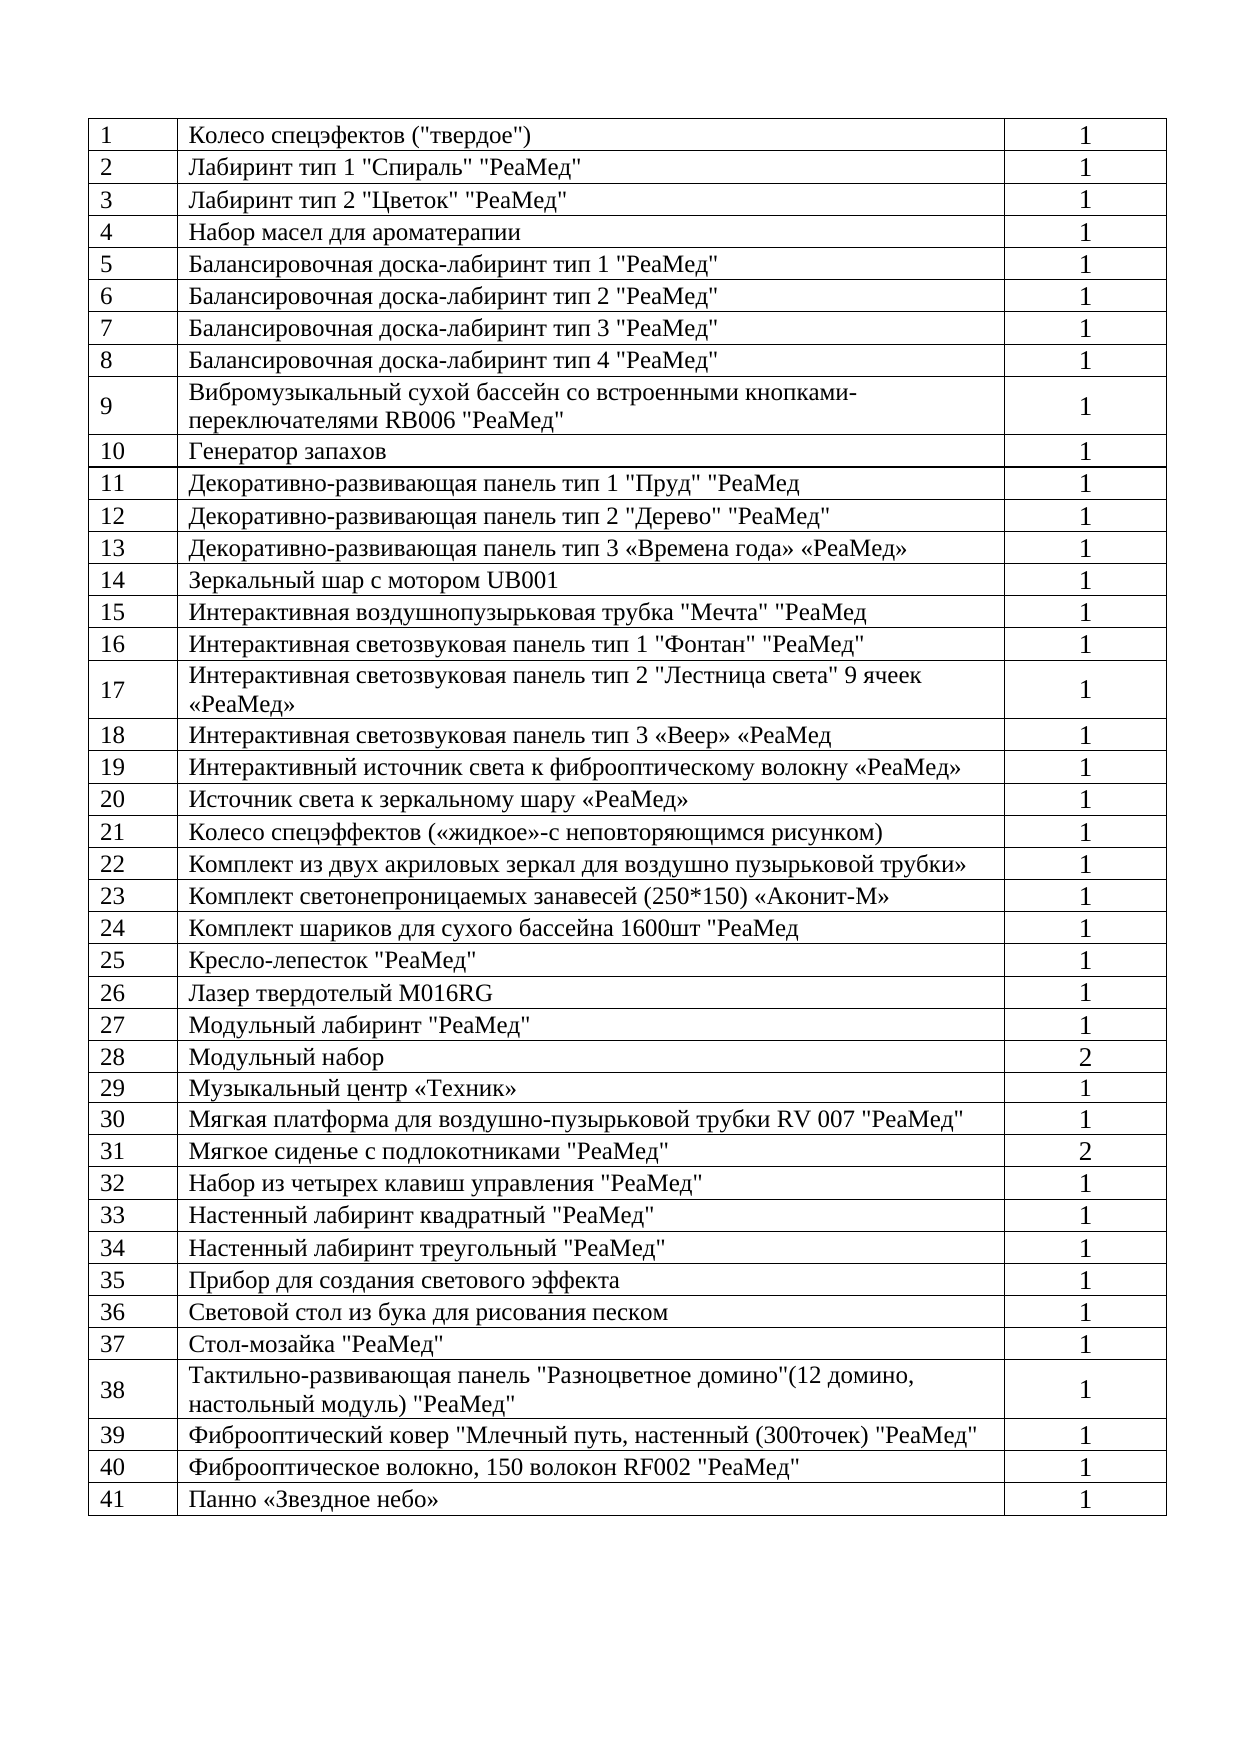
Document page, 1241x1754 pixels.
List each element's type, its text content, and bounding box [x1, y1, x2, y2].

table_cell 1 [1005, 312, 1166, 343]
table_cell 17 [89, 661, 177, 718]
table_cell 41 [89, 1483, 177, 1514]
table_cell 28 [89, 1041, 177, 1072]
table_cell 1 [1005, 751, 1166, 782]
table_cell Балансировочная доска-лабиринт тип 2 "РеаМед" [178, 280, 1004, 311]
table_cell 1 [1005, 1167, 1166, 1198]
table_cell 1 [1005, 468, 1166, 498]
table_cell 1 [1005, 1073, 1166, 1102]
table_cell 31 [89, 1135, 177, 1166]
table_cell 14 [89, 564, 177, 595]
table_cell 29 [89, 1073, 177, 1102]
table_cell 1 [1005, 345, 1166, 376]
table_cell 10 [89, 435, 177, 466]
table_cell 1 [1005, 912, 1166, 943]
table_cell Лабиринт тип 1 "Спираль" "РеаМед" [178, 151, 1004, 182]
table_cell Световой стол из бука для рисования песком [178, 1296, 1004, 1327]
table_cell 1 [1005, 977, 1166, 1008]
table_cell 1 [1005, 532, 1166, 563]
table_cell 1 [1005, 1200, 1166, 1231]
table_cell 1 [1005, 1103, 1166, 1134]
table_cell Генератор запахов [178, 435, 1004, 466]
table_cell 7 [89, 312, 177, 343]
table_cell 1 [1005, 1009, 1166, 1040]
table_cell Фиброоптический ковер "Млечный путь, настенный (300точек) "РеаМед" [178, 1419, 1004, 1450]
table_cell Модульный лабиринт "РеаМед" [178, 1009, 1004, 1040]
table_cell Лазер твердотелый М016RG [178, 977, 1004, 1008]
table_cell 40 [89, 1451, 177, 1482]
table_cell 27 [89, 1009, 177, 1040]
table_cell 1 [1005, 1296, 1166, 1327]
table_cell 1 [1005, 500, 1166, 531]
table_cell 1 [1005, 435, 1166, 466]
table_cell Стол-мозайка "РеаМед" [178, 1328, 1004, 1359]
table_cell 37 [89, 1328, 177, 1359]
table_cell 18 [89, 719, 177, 750]
table_cell 1 [1005, 661, 1166, 718]
table_cell 1 [1005, 1483, 1166, 1514]
table_cell 1 [1005, 1360, 1166, 1418]
table_cell 21 [89, 816, 177, 847]
table_cell Мягкое сиденье с подлокотниками "РеаМед" [178, 1135, 1004, 1166]
table_cell 34 [89, 1232, 177, 1263]
table_cell 1 [1005, 564, 1166, 595]
table_cell 33 [89, 1200, 177, 1231]
table_cell 2 [89, 151, 177, 182]
table_cell 20 [89, 784, 177, 814]
table_cell 24 [89, 912, 177, 943]
table_cell Лабиринт тип 2 "Цветок" "РеаМед" [178, 184, 1004, 215]
table_cell 1 [1005, 151, 1166, 182]
table_cell Источник света к зеркальному шару «РеаМед» [178, 784, 1004, 814]
table_cell Зеркальный шар с мотором UB001 [178, 564, 1004, 595]
table_cell Кресло-лепесток "РеаМед" [178, 944, 1004, 976]
table_cell 22 [89, 848, 177, 879]
table_cell 1 [1005, 1328, 1166, 1359]
table_cell Комплект шариков для сухого бассейна 1600шт "РеаМед [178, 912, 1004, 943]
table_cell Настенный лабиринт квадратный "РеаМед" [178, 1200, 1004, 1231]
table_cell 3 [89, 184, 177, 215]
table_cell 35 [89, 1264, 177, 1295]
table_cell 1 [1005, 784, 1166, 814]
table_cell 23 [89, 880, 177, 911]
table_cell 5 [89, 248, 177, 279]
table_cell 1 [1005, 216, 1166, 247]
table_cell 38 [89, 1360, 177, 1418]
table_cell Настенный лабиринт треугольный "РеаМед" [178, 1232, 1004, 1263]
table_cell Вибромузыкальный сухой бассейн со встроенными кнопками-переключателями RB006 "РеаМед" [178, 377, 1004, 434]
table_cell 1 [1005, 1264, 1166, 1295]
table_cell 39 [89, 1419, 177, 1450]
table_cell 1 [1005, 816, 1166, 847]
table_cell Набор масел для ароматерапии [178, 216, 1004, 247]
table_cell Балансировочная доска-лабиринт тип 4 "РеаМед" [178, 345, 1004, 376]
table_cell Фиброоптическое волокно, 150 волокон RF002 "РеаМед" [178, 1451, 1004, 1482]
table_cell Набор из четырех клавиш управления "РеаМед" [178, 1167, 1004, 1198]
table_cell Прибор для создания светового эффекта [178, 1264, 1004, 1295]
table_cell 16 [89, 628, 177, 659]
table_cell Тактильно-развивающая панель "Разноцветное домино"(12 домино, настольный модуль) "РеаМед" [178, 1360, 1004, 1418]
table_cell 1 [89, 119, 177, 150]
table_cell 15 [89, 596, 177, 627]
table_cell Интерактивная светозвуковая панель тип 1 "Фонтан" "РеаМед" [178, 628, 1004, 659]
table_cell Комплект светонепроницаемых занавесей (250*150) «Аконит-М» [178, 880, 1004, 911]
table_cell 1 [1005, 248, 1166, 279]
table_cell 26 [89, 977, 177, 1008]
table_cell 1 [1005, 719, 1166, 750]
table_cell Панно «Звездное небо» [178, 1483, 1004, 1514]
table_cell Модульный набор [178, 1041, 1004, 1072]
table_cell 2 [1005, 1041, 1166, 1072]
table_cell Музыкальный центр «Техник» [178, 1073, 1004, 1102]
table_cell 1 [1005, 628, 1166, 659]
table_cell Интерактивная светозвуковая панель тип 3 «Веер» «РеаМед [178, 719, 1004, 750]
table_cell 4 [89, 216, 177, 247]
table_cell 11 [89, 468, 177, 498]
table_cell Декоративно-развивающая панель тип 3 «Времена года» «РеаМед» [178, 532, 1004, 563]
table_cell 32 [89, 1167, 177, 1198]
table_cell 8 [89, 345, 177, 376]
table_cell 1 [1005, 1451, 1166, 1482]
table_cell Колесо спецэффектов («жидкое»-с неповторяющимся рисунком) [178, 816, 1004, 847]
table_cell 9 [89, 377, 177, 434]
table_cell 1 [1005, 119, 1166, 150]
table_cell 1 [1005, 596, 1166, 627]
table_cell 19 [89, 751, 177, 782]
table_cell Интерактивная воздушнопузырьковая трубка "Мечта" "РеаМед [178, 596, 1004, 627]
table_cell 1 [1005, 377, 1166, 434]
table_cell 1 [1005, 944, 1166, 976]
table_cell 2 [1005, 1135, 1166, 1166]
table_cell 30 [89, 1103, 177, 1134]
table_cell 1 [1005, 848, 1166, 879]
table_cell 1 [1005, 280, 1166, 311]
table_cell 1 [1005, 1419, 1166, 1450]
table_cell 1 [1005, 880, 1166, 911]
table_cell Декоративно-развивающая панель тип 1 "Пруд" "РеаМед [178, 468, 1004, 498]
table_cell 1 [1005, 184, 1166, 215]
table_cell 1 [1005, 1232, 1166, 1263]
table_cell Колесо спецэфектов ("твердое") [178, 119, 1004, 150]
table_cell Комплект из двух акриловых зеркал для воздушно пузырьковой трубки» [178, 848, 1004, 879]
table_cell 13 [89, 532, 177, 563]
table_cell Интерактивная светозвуковая панель тип 2 "Лестница света" 9 ячеек «РеаМед» [178, 661, 1004, 718]
table_cell 25 [89, 944, 177, 976]
table_cell Декоративно-развивающая панель тип 2 "Дерево" "РеаМед" [178, 500, 1004, 531]
table_cell 12 [89, 500, 177, 531]
table_cell 6 [89, 280, 177, 311]
table_cell Интерактивный источник света к фиброоптическому волокну «РеаМед» [178, 751, 1004, 782]
table_cell 36 [89, 1296, 177, 1327]
table_cell Балансировочная доска-лабиринт тип 3 "РеаМед" [178, 312, 1004, 343]
table_cell Мягкая платформа для воздушно-пузырьковой трубки RV 007 "РеаМед" [178, 1103, 1004, 1134]
table_cell Балансировочная доска-лабиринт тип 1 "РеаМед" [178, 248, 1004, 279]
